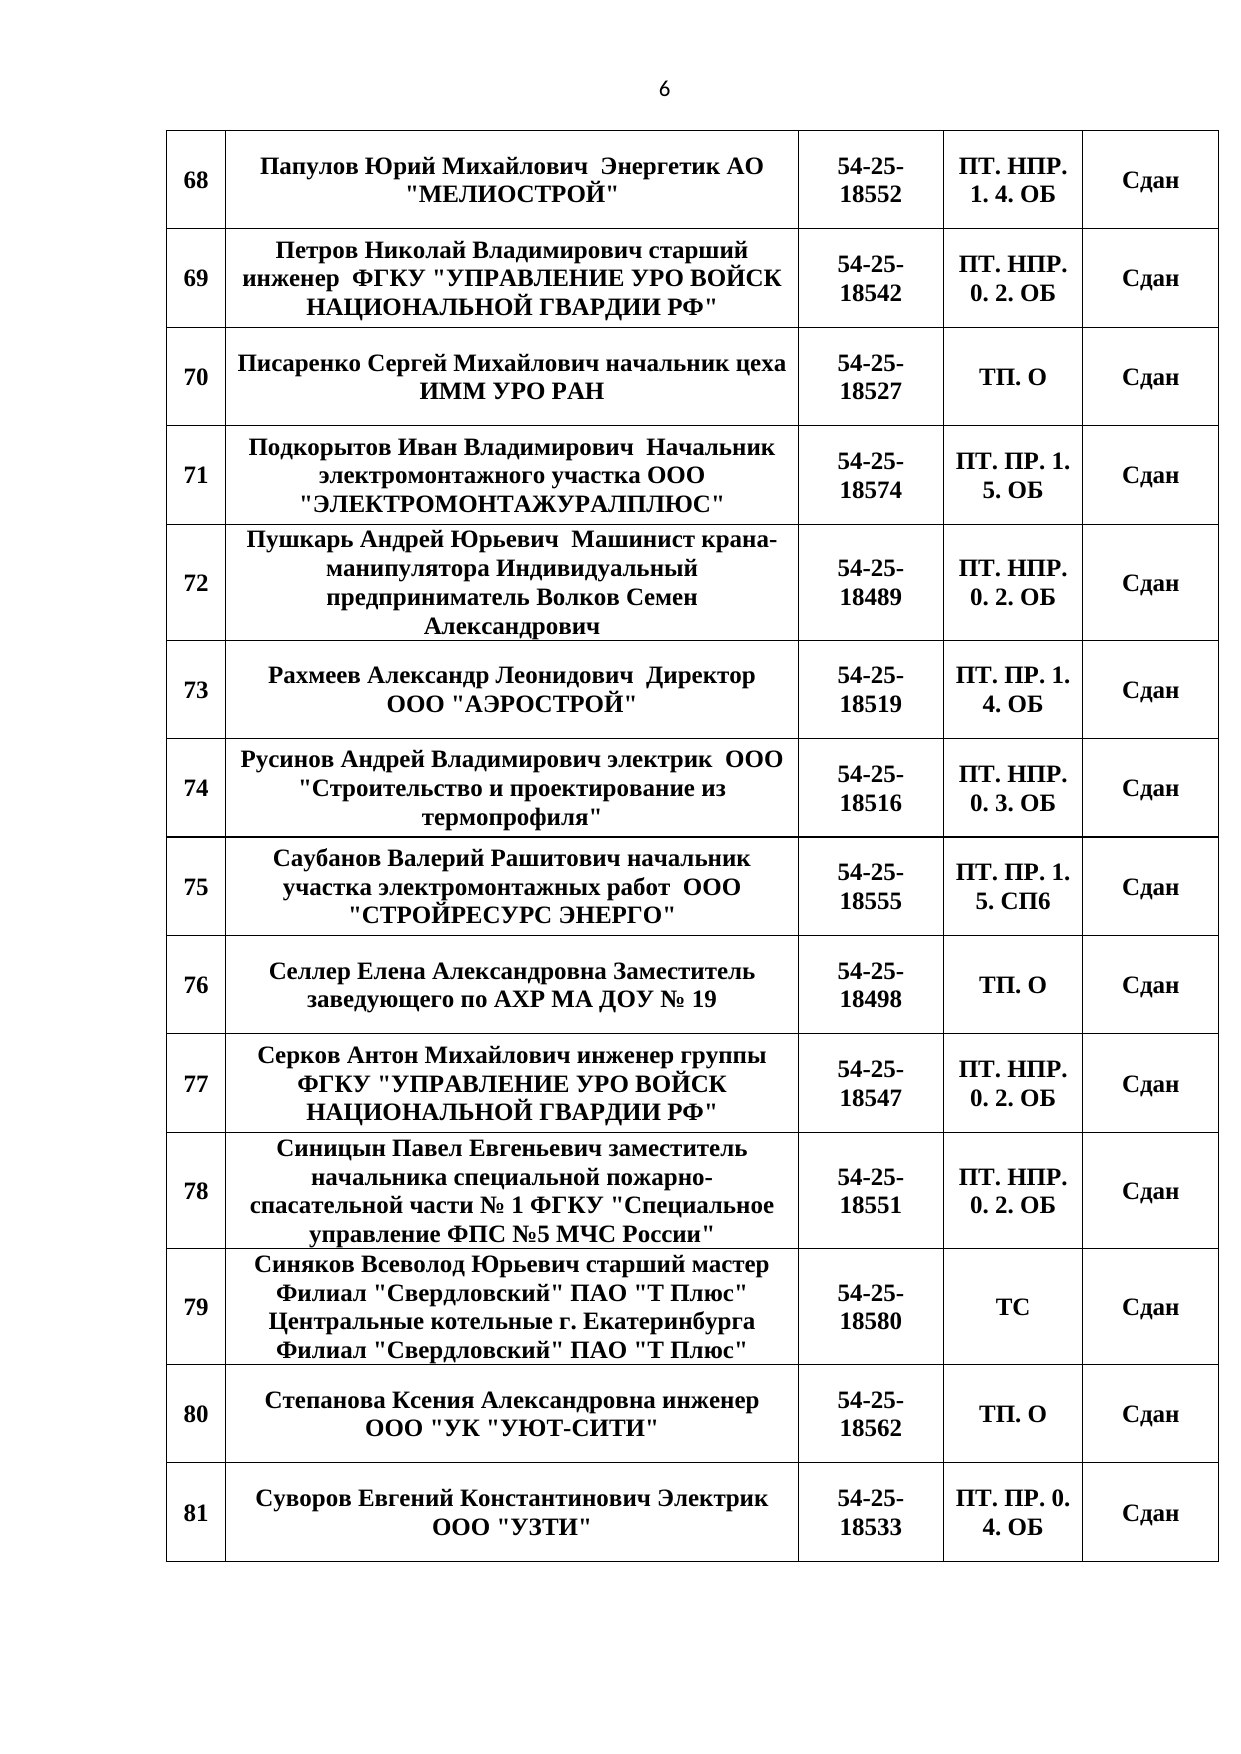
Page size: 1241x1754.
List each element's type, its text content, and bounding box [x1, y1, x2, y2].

table_cell 54-25-18519 [799, 641, 943, 738]
table_cell Саубанов Валерий Рашитович начальник участка электромонтажных работ ООО "СТРОЙРЕСУРС ЭНЕРГО" [226, 838, 798, 935]
table_cell 69 [167, 229, 225, 327]
table_cell Сдан [1083, 1365, 1218, 1462]
table_cell ПТ. ПР. 1. 4. ОБ [944, 641, 1082, 738]
table_cell 78 [167, 1133, 225, 1248]
table_cell 76 [167, 936, 225, 1033]
table_cell Сдан [1083, 1133, 1218, 1248]
table_cell Селлер Елена Александровна Заместитель заведующего по АХР МА ДОУ № 19 [226, 936, 798, 1033]
table_cell ПТ. ПР. 1. 5. ОБ [944, 426, 1082, 523]
table_cell Сдан [1083, 838, 1218, 935]
table_cell 80 [167, 1365, 225, 1462]
table_cell Суворов Евгений Константинович Электрик ООО "УЗТИ" [226, 1463, 798, 1561]
table_cell 73 [167, 641, 225, 738]
table_cell 54-25-18562 [799, 1365, 943, 1462]
table_cell 79 [167, 1249, 225, 1364]
table_cell ПТ. НПР. 0. 2. ОБ [944, 229, 1082, 327]
table_cell 75 [167, 838, 225, 935]
table_cell ТП. О [944, 328, 1082, 425]
table_cell ПТ. ПР. 0. 4. ОБ [944, 1463, 1082, 1561]
table_cell Сдан [1083, 936, 1218, 1033]
table_cell ПТ. НПР. 1. 4. ОБ [944, 131, 1082, 228]
table_cell ПТ. ПР. 1. 5. СП6 [944, 838, 1082, 935]
table_cell 70 [167, 328, 225, 425]
table_cell Синицын Павел Евгеньевич заместитель начальника специальной пожарно-спасательной части № 1 ФГКУ "Специальное управление ФПС №5 МЧС России" [226, 1133, 798, 1248]
table_cell 77 [167, 1034, 225, 1132]
table_cell Сдан [1083, 1249, 1218, 1364]
table_cell 54-25-18547 [799, 1034, 943, 1132]
table_cell 54-25-18489 [799, 525, 943, 639]
table_cell Сдан [1083, 328, 1218, 425]
table_cell 54-25-18551 [799, 1133, 943, 1248]
table_cell 54-25-18580 [799, 1249, 943, 1364]
table_cell Сдан [1083, 426, 1218, 523]
table_cell 54-25-18552 [799, 131, 943, 228]
table_cell 54-25-18516 [799, 739, 943, 836]
table_cell ТС [944, 1249, 1082, 1364]
table_cell Петров Николай Владимирович старший инженер ФГКУ "УПРАВЛЕНИЕ УРО ВОЙСК НАЦИОНАЛЬНОЙ ГВАРДИИ РФ" [226, 229, 798, 327]
table_cell 68 [167, 131, 225, 228]
table_cell Серков Антон Михайлович инженер группы ФГКУ "УПРАВЛЕНИЕ УРО ВОЙСК НАЦИОНАЛЬНОЙ ГВАРДИИ РФ" [226, 1034, 798, 1132]
table_cell 54-25-18555 [799, 838, 943, 935]
table_cell 54-25-18527 [799, 328, 943, 425]
table_cell 54-25-18533 [799, 1463, 943, 1561]
table_cell Рахмеев Александр Леонидович Директор ООО "АЭРОСТРОЙ" [226, 641, 798, 738]
table_cell 81 [167, 1463, 225, 1561]
table_cell 74 [167, 739, 225, 836]
table_cell 54-25-18498 [799, 936, 943, 1033]
table_cell Сдан [1083, 1463, 1218, 1561]
table_cell ТП. О [944, 1365, 1082, 1462]
table_cell Сдан [1083, 131, 1218, 228]
table_cell 54-25-18574 [799, 426, 943, 523]
table_cell Пушкарь Андрей Юрьевич Машинист крана-манипулятора Индивидуальный предприниматель Волков Семен Александрович [226, 525, 798, 639]
table_cell Сдан [1083, 1034, 1218, 1132]
table_cell Писаренко Сергей Михайлович начальник цеха ИММ УРО РАН [226, 328, 798, 425]
table_cell 54-25-18542 [799, 229, 943, 327]
table_cell Русинов Андрей Владимирович электрик ООО "Строительство и проектирование из термопрофиля" [226, 739, 798, 836]
table_cell 72 [167, 525, 225, 639]
table_cell Подкорытов Иван Владимирович Начальник электромонтажного участка ООО "ЭЛЕКТРОМОНТАЖУРАЛПЛЮС" [226, 426, 798, 523]
table_cell ПТ. НПР. 0. 2. ОБ [944, 1034, 1082, 1132]
table_cell Сдан [1083, 229, 1218, 327]
table_cell ТП. О [944, 936, 1082, 1033]
table_cell Сдан [1083, 641, 1218, 738]
table_cell Степанова Ксения Александровна инженер ООО "УК "УЮТ-СИТИ" [226, 1365, 798, 1462]
table_cell Сдан [1083, 739, 1218, 836]
table_cell Синяков Всеволод Юрьевич старший мастер Филиал "Свердловский" ПАО "Т Плюс" Центральные котельные г. Екатеринбурга Филиал "Свердловский" ПАО "Т Плюс" [226, 1249, 798, 1364]
table_cell 71 [167, 426, 225, 523]
table_cell ПТ. НПР. 0. 3. ОБ [944, 739, 1082, 836]
table_cell Папулов Юрий Михайлович Энергетик АО "МЕЛИОСТРОЙ" [226, 131, 798, 228]
table_cell ПТ. НПР. 0. 2. ОБ [944, 525, 1082, 639]
table_cell Сдан [1083, 525, 1218, 639]
table_cell ПТ. НПР. 0. 2. ОБ [944, 1133, 1082, 1248]
